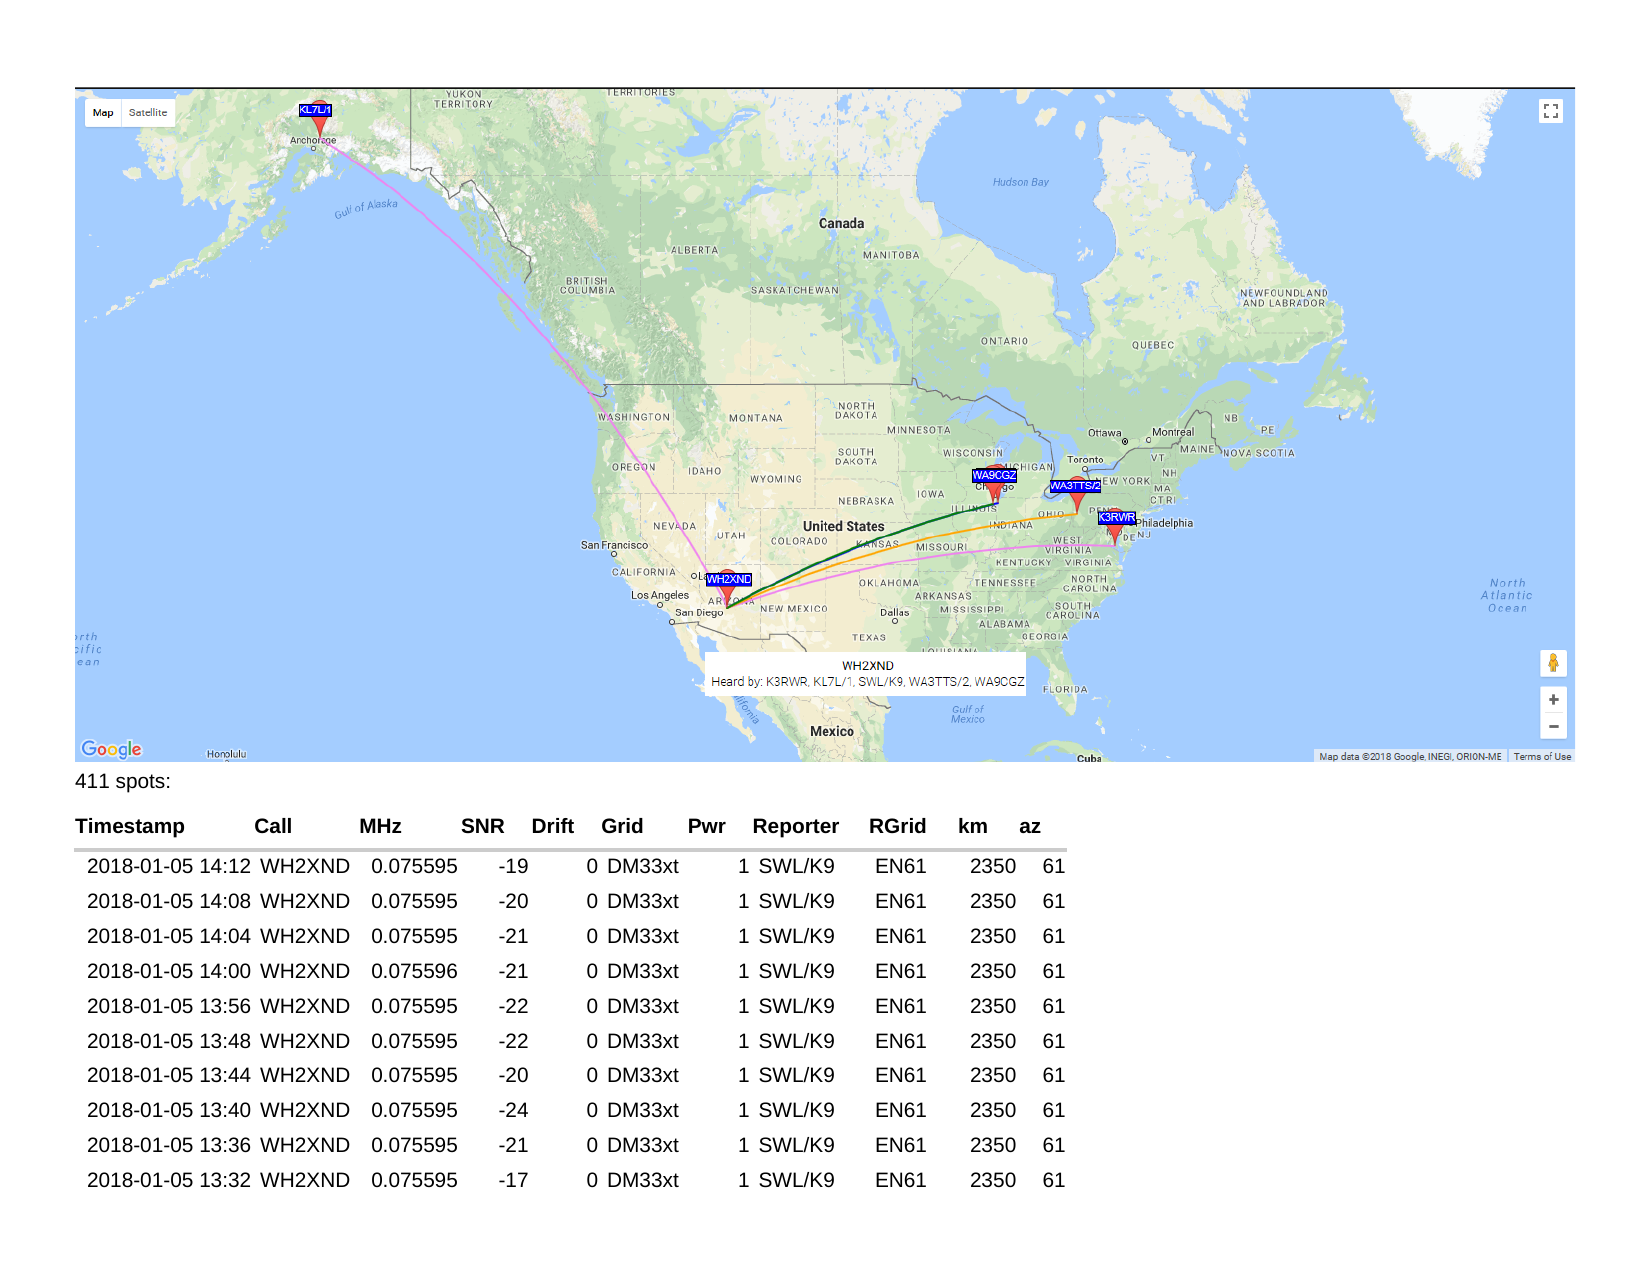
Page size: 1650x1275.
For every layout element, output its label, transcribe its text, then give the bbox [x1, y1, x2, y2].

table_cell 1 [686, 992, 751, 1027]
table_header Pwr [686, 813, 751, 848]
table_cell EN61 [868, 1097, 956, 1132]
table_cell 0.075595 [358, 1027, 459, 1062]
table_cell 2350 [956, 852, 1017, 887]
table_cell WH2XND [253, 1166, 358, 1193]
table_cell -17 [459, 1166, 530, 1193]
table_cell 0.075595 [358, 852, 459, 887]
table_cell WH2XND [253, 1062, 358, 1097]
table_cell -22 [459, 992, 530, 1027]
table_cell 2018-01-05 14:00 [74, 957, 253, 992]
table_cell SWL/K9 [751, 1097, 867, 1132]
table_cell 61 [1018, 887, 1067, 922]
table_cell -24 [459, 1097, 530, 1132]
table_cell 0.075595 [358, 887, 459, 922]
table_header SNR [459, 813, 530, 848]
table_cell 2018-01-05 13:32 [74, 1166, 253, 1193]
table_cell EN61 [868, 992, 956, 1027]
table_cell 2350 [956, 887, 1017, 922]
table_cell -20 [459, 1062, 530, 1097]
table_cell 0.075595 [358, 1132, 459, 1166]
table_cell 0.075596 [358, 957, 459, 992]
table_cell SWL/K9 [751, 887, 867, 922]
table_cell 1 [686, 887, 751, 922]
table_cell 2350 [956, 957, 1017, 992]
table_cell 0.075595 [358, 1097, 459, 1132]
table_cell 61 [1018, 1097, 1067, 1132]
table_cell 0 [530, 992, 599, 1027]
table_cell 61 [1018, 852, 1067, 887]
table_cell DM33xt [600, 992, 686, 1027]
table_cell 61 [1018, 1027, 1067, 1062]
table_cell SWL/K9 [751, 922, 867, 957]
table_cell 1 [686, 1062, 751, 1097]
picture [75, 87, 1575, 762]
text 411 spots: [75, 762, 1575, 793]
table_cell DM33xt [600, 957, 686, 992]
table_cell 61 [1018, 1132, 1067, 1166]
table_cell DM33xt [600, 887, 686, 922]
table_cell SWL/K9 [751, 992, 867, 1027]
table_cell 61 [1018, 1062, 1067, 1097]
table_cell -21 [459, 1132, 530, 1166]
table_cell 1 [686, 1132, 751, 1166]
table_cell EN61 [868, 852, 956, 887]
table_header MHz [358, 813, 459, 848]
table_cell 1 [686, 1027, 751, 1062]
table_cell DM33xt [600, 1027, 686, 1062]
table_cell 2018-01-05 14:12 [74, 852, 253, 887]
table_cell 2018-01-05 13:56 [74, 992, 253, 1027]
table_cell 2018-01-05 13:48 [74, 1027, 253, 1062]
table_cell DM33xt [600, 1062, 686, 1097]
table_header RGrid [868, 813, 956, 848]
table_cell WH2XND [253, 992, 358, 1027]
table_cell 0 [530, 1132, 599, 1166]
table_cell SWL/K9 [751, 1062, 867, 1097]
table_cell 0 [530, 1166, 599, 1193]
table_cell 0.075595 [358, 922, 459, 957]
table_cell -21 [459, 957, 530, 992]
table_cell -21 [459, 922, 530, 957]
table_cell 1 [686, 1097, 751, 1132]
table_cell EN61 [868, 922, 956, 957]
table_cell WH2XND [253, 1097, 358, 1132]
table_cell 0 [530, 852, 599, 887]
table_cell 0.075595 [358, 1166, 459, 1193]
table_header Timestamp [74, 813, 253, 848]
table_cell 2018-01-05 13:36 [74, 1132, 253, 1166]
table_cell EN61 [868, 957, 956, 992]
table_cell 61 [1018, 922, 1067, 957]
table_cell 0.075595 [358, 992, 459, 1027]
table_cell 2018-01-05 14:08 [74, 887, 253, 922]
table_cell EN61 [868, 1027, 956, 1062]
table_cell 2018-01-05 13:44 [74, 1062, 253, 1097]
table_cell 1 [686, 852, 751, 887]
table_cell 2350 [956, 1097, 1017, 1132]
table_cell -19 [459, 852, 530, 887]
table_cell 2350 [956, 1062, 1017, 1097]
table_cell WH2XND [253, 1027, 358, 1062]
table_header az [1018, 813, 1067, 848]
table_cell 0 [530, 922, 599, 957]
table_cell SWL/K9 [751, 957, 867, 992]
table_cell 1 [686, 922, 751, 957]
table_cell -20 [459, 887, 530, 922]
table_cell 2018-01-05 14:04 [74, 922, 253, 957]
table_cell DM33xt [600, 852, 686, 887]
table_header Grid [600, 813, 686, 848]
table_cell 1 [686, 957, 751, 992]
table_header Reporter [751, 813, 867, 848]
table_cell 0 [530, 1027, 599, 1062]
table_cell 0.075595 [358, 1062, 459, 1097]
table_cell WH2XND [253, 922, 358, 957]
table_cell 1 [686, 1166, 751, 1193]
table_cell EN61 [868, 1132, 956, 1166]
table_cell -22 [459, 1027, 530, 1062]
table_cell DM33xt [600, 1166, 686, 1193]
table_cell 2018-01-05 13:40 [74, 1097, 253, 1132]
table_cell DM33xt [600, 1132, 686, 1166]
table_cell SWL/K9 [751, 1027, 867, 1062]
table_cell 2350 [956, 1166, 1017, 1193]
table_cell 61 [1018, 992, 1067, 1027]
table_cell 2350 [956, 1132, 1017, 1166]
table_header km [956, 813, 1017, 848]
table_cell 0 [530, 957, 599, 992]
table_cell 2350 [956, 992, 1017, 1027]
table_cell SWL/K9 [751, 1132, 867, 1166]
table_cell 2350 [956, 1027, 1017, 1062]
table_cell WH2XND [253, 1132, 358, 1166]
table_header Drift [530, 813, 599, 848]
table_cell DM33xt [600, 1097, 686, 1132]
table_cell DM33xt [600, 922, 686, 957]
table_cell 2350 [956, 922, 1017, 957]
table_cell EN61 [868, 887, 956, 922]
table_cell 61 [1018, 957, 1067, 992]
table_cell 0 [530, 1062, 599, 1097]
table_cell 61 [1018, 1166, 1067, 1193]
table_cell 0 [530, 1097, 599, 1132]
table_cell 0 [530, 887, 599, 922]
table_cell SWL/K9 [751, 1166, 867, 1193]
table_cell EN61 [868, 1062, 956, 1097]
table_header Call [253, 813, 358, 848]
table_cell EN61 [868, 1166, 956, 1193]
table_cell SWL/K9 [751, 852, 867, 887]
table_cell WH2XND [253, 887, 358, 922]
table_cell WH2XND [253, 852, 358, 887]
table_cell WH2XND [253, 957, 358, 992]
